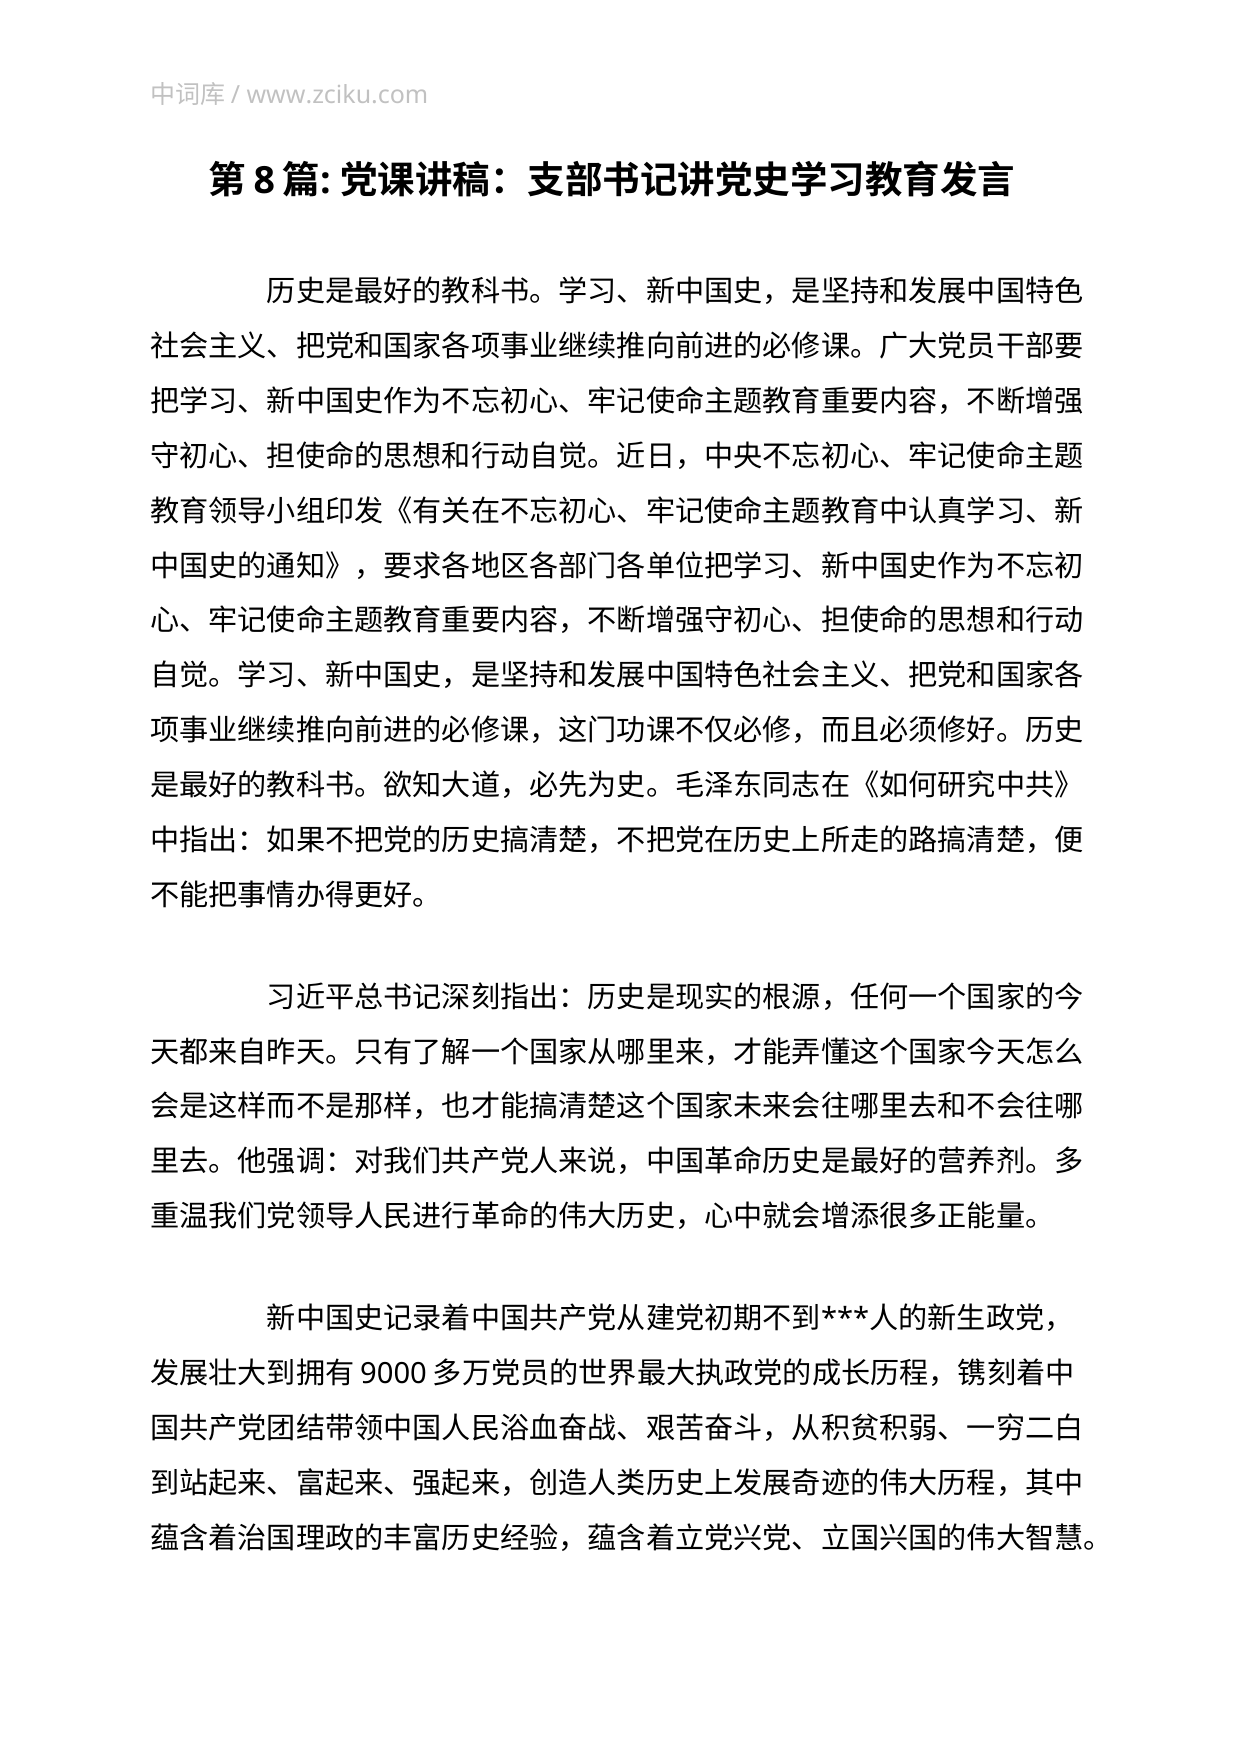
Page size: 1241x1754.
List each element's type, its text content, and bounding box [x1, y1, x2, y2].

text 新中国史记录着中国共产党从建党初期不到***人的新生政党，发展壮大到拥有9000多万党员的世界最大执政党的成长历程，镌刻着中国共产党团结带领中国人民浴血奋战、艰苦奋斗，从积贫积弱、一穷二白到站起来、富起来、强起来，创造人类历史上发展奇迹的伟大历程，其中蕴含着治国理政的丰富历史经验，蕴含着立党兴党、立国兴国的伟大智慧。 [150, 1294, 1090, 1557]
text 第8篇: 党课讲稿：支部书记讲党史学习教育发言 [150, 150, 1090, 204]
text 习近平总书记深刻指出：历史是现实的根源，任何一个国家的今天都来自昨天。只有了解一个国家从哪里来，才能弄懂这个国家今天怎么会是这样而不是那样，也才能搞清楚这个国家未来会往哪里去和不会往哪里去。他强调：对我们共产党人来说，中国革命历史是最好的营养剂。多重温我们党领导人民进行革命的伟大历史，心中就会增添很多正能量。 [150, 973, 1090, 1235]
text 历史是最好的教科书。学习、新中国史，是坚持和发展中国特色社会主义、把党和国家各项事业继续推向前进的必修课。广大党员干部要把学习、新中国史作为不忘初心、牢记使命主题教育重要内容，不断增强守初心、担使命的思想和行动自觉。近日，中央不忘初心、牢记使命主题教育领导小组印发《有关在不忘初心、牢记使命主题教育中认真学习、新中国史的通知》，要求各地区各部门各单位把学习、新中国史作为不忘初心、牢记使命主题教育重要内容，不断增强守初心、担使命的思想和行动自觉。学习、新中国史，是坚持和发展中国特色社会主义、把党和国家各项事业继续推向前进的必修课，这门功课不仅必修，而且必须修好。历史是最好的教科书。欲知大道，必先为史。毛泽东同志在《如何研究中共》中指出：如果不把党的历史搞清楚，不把党在历史上所走的路搞清楚，便不能把事情办得更好。 [150, 268, 1090, 914]
